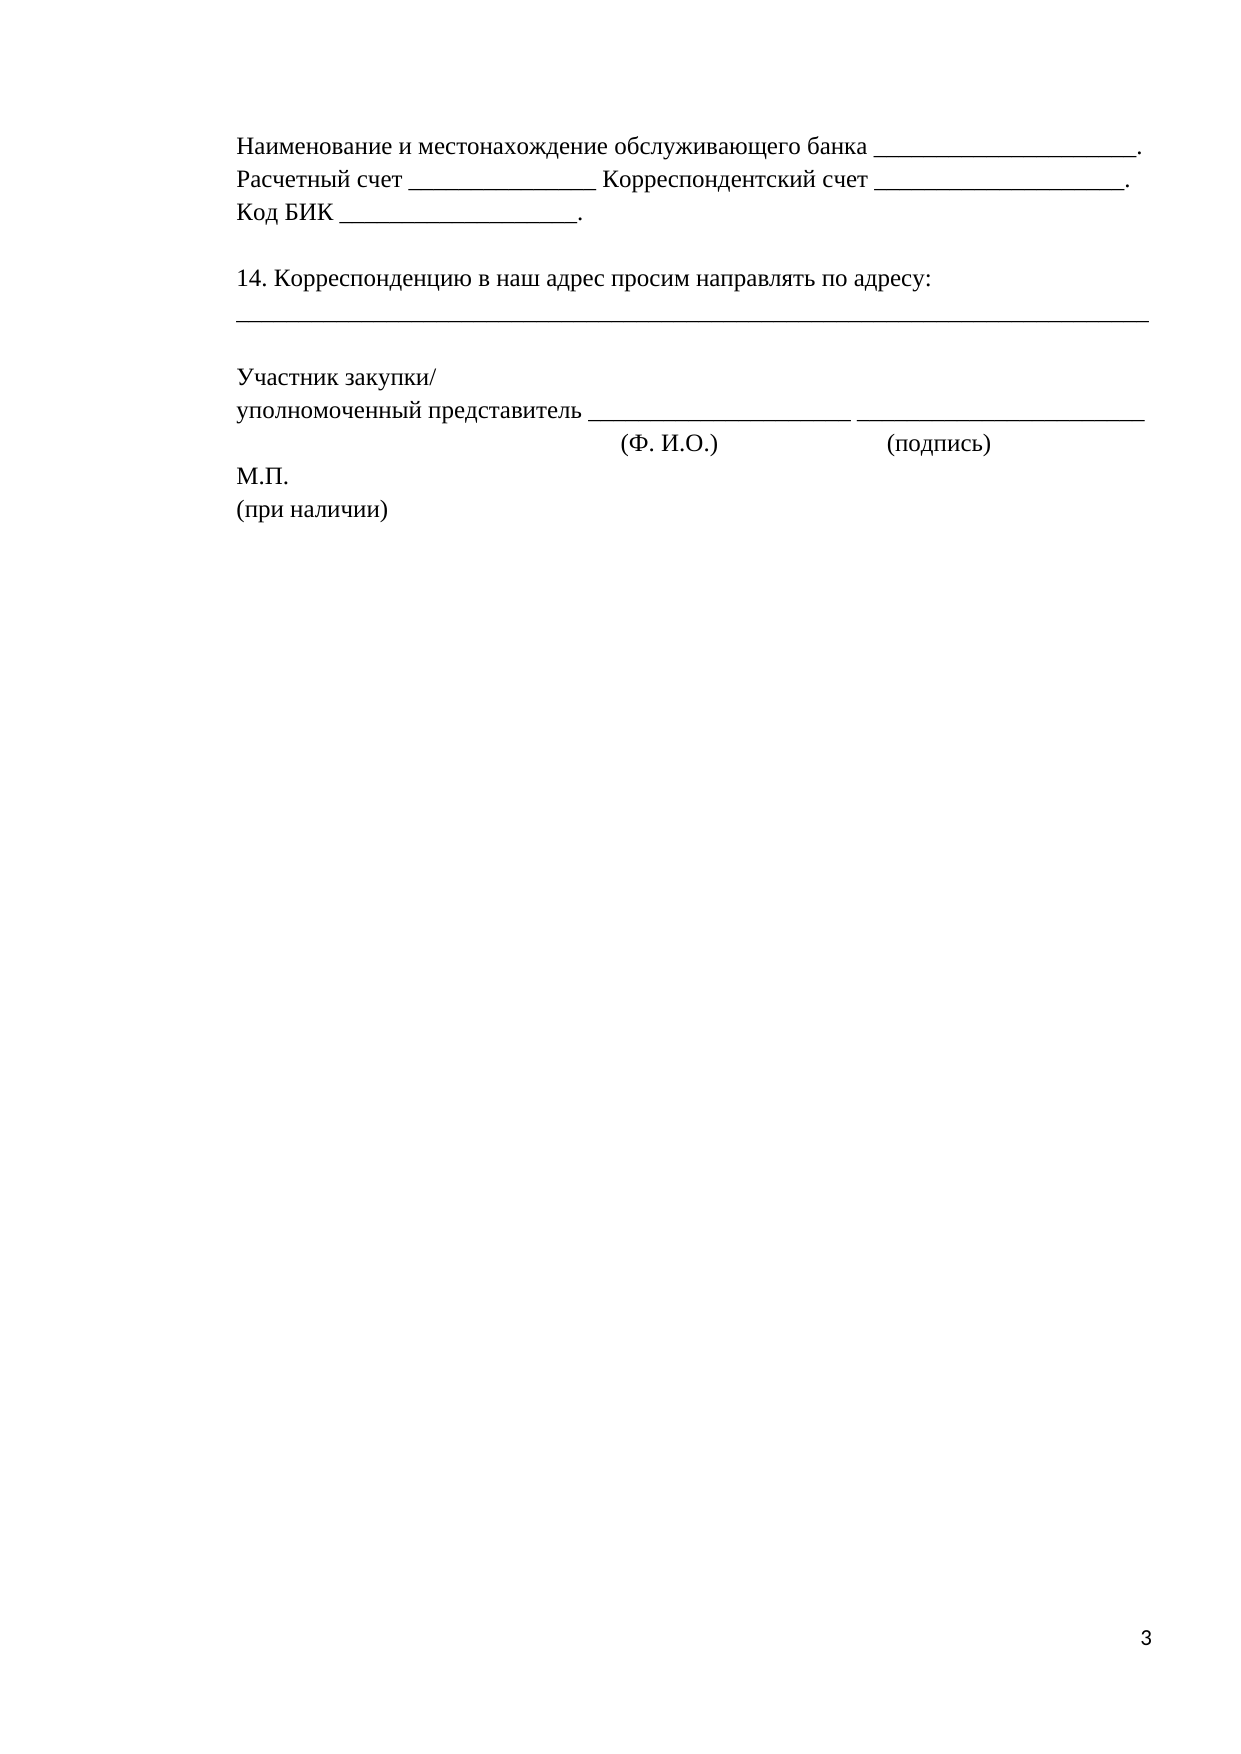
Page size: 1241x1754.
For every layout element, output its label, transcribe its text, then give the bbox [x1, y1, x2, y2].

text уполномоченный представитель _____________________ _______________________ [177, 395, 1152, 424]
text (при наличии) [177, 494, 1152, 523]
text Расчетный счет _______________ Корреспондентский счет ____________________. [177, 164, 1152, 193]
text Код БИК ___________________. [177, 197, 1152, 226]
text Наименование и местонахождение обслуживающего банка _____________________. [177, 131, 1152, 160]
text (Ф. И.О.) (подпись) [546, 428, 1152, 457]
text М.П. [177, 461, 1152, 490]
text Участник закупки/ [177, 362, 1152, 391]
text 14. Корреспонденцию в наш адрес просим направлять по адресу: [177, 263, 1152, 292]
text _________________________________________________________________________ [177, 296, 1152, 325]
